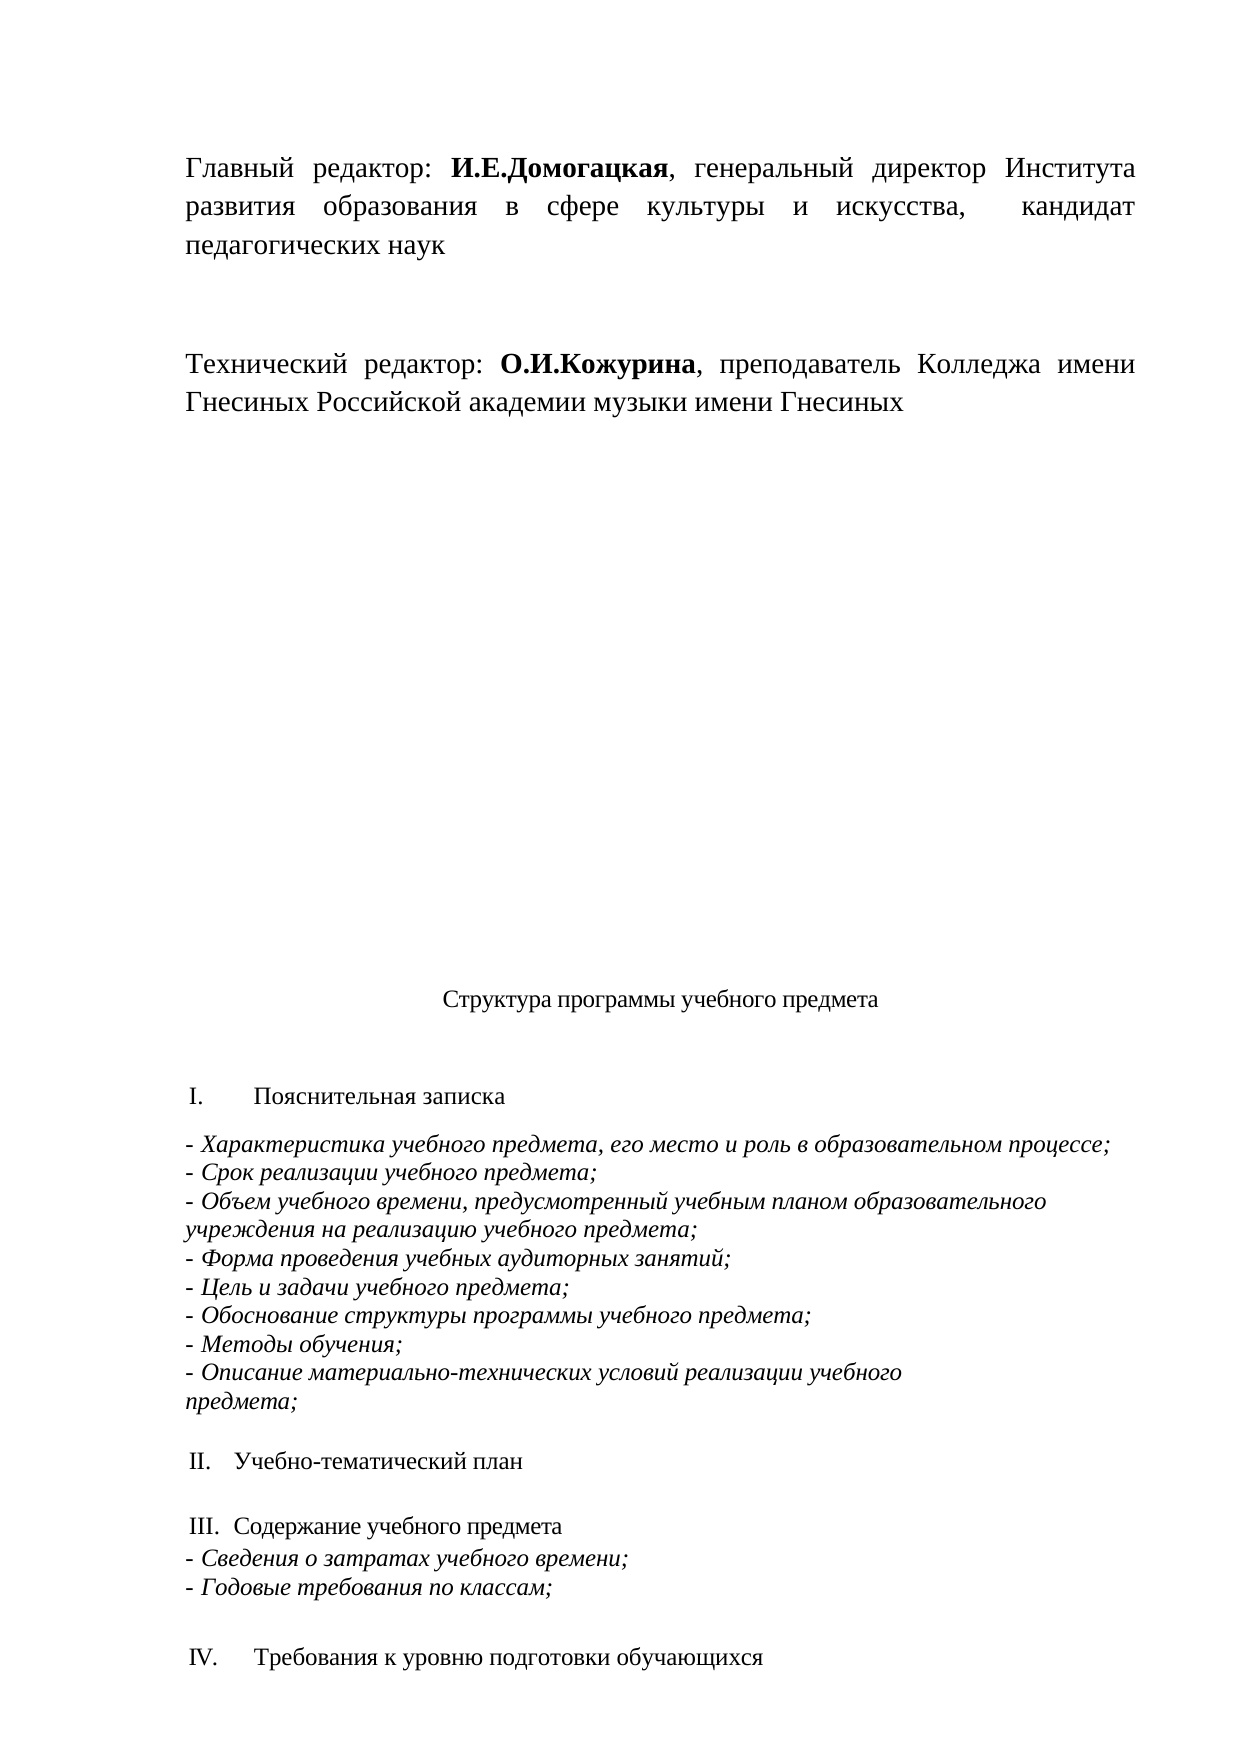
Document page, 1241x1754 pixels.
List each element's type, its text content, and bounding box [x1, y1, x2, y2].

text III. Содержание учебного предмета [189, 1511, 1136, 1539]
list Характеристика учебного предмета, его место и роль в образовательном процессе; [185, 1129, 1136, 1158]
list Срок реализации учебного предмета; [185, 1158, 1136, 1186]
text II. Учебно-тематический план [189, 1446, 1136, 1475]
list Описание материально-технических условий реализации учебного предмета; [185, 1358, 952, 1415]
list Обоснование структуры программы учебного предмета; [185, 1301, 1136, 1329]
list Требования к уровню подготовки обучающихся [188, 1642, 1136, 1671]
list Годовые требования по классам; [185, 1572, 1136, 1601]
text Структура программы учебного предмета [185, 984, 1136, 1013]
list Цель и задачи учебного предмета; [185, 1272, 1136, 1301]
list Сведения о затратах учебного времени; [185, 1544, 1136, 1572]
text I. Пояснительная записка [189, 1081, 1136, 1110]
list Объем учебного времени, предусмотренный учебным планом образовательного учреждения на реализацию учебного предмета; [185, 1186, 1090, 1243]
text Главный редактор: И.Е.Домогацкая, генеральный директор Института развития образования в сфере культуры и искусства, кандидат педагогических наук [185, 150, 1136, 261]
list Форма проведения учебных аудиторных занятий; [185, 1243, 1136, 1272]
text Технический редактор: О.И.Кожурина, преподаватель Колледжа имени Гнесиных Российской академии музыки имени Гнесиных [185, 346, 1136, 418]
list Методы обучения; [185, 1329, 1136, 1358]
